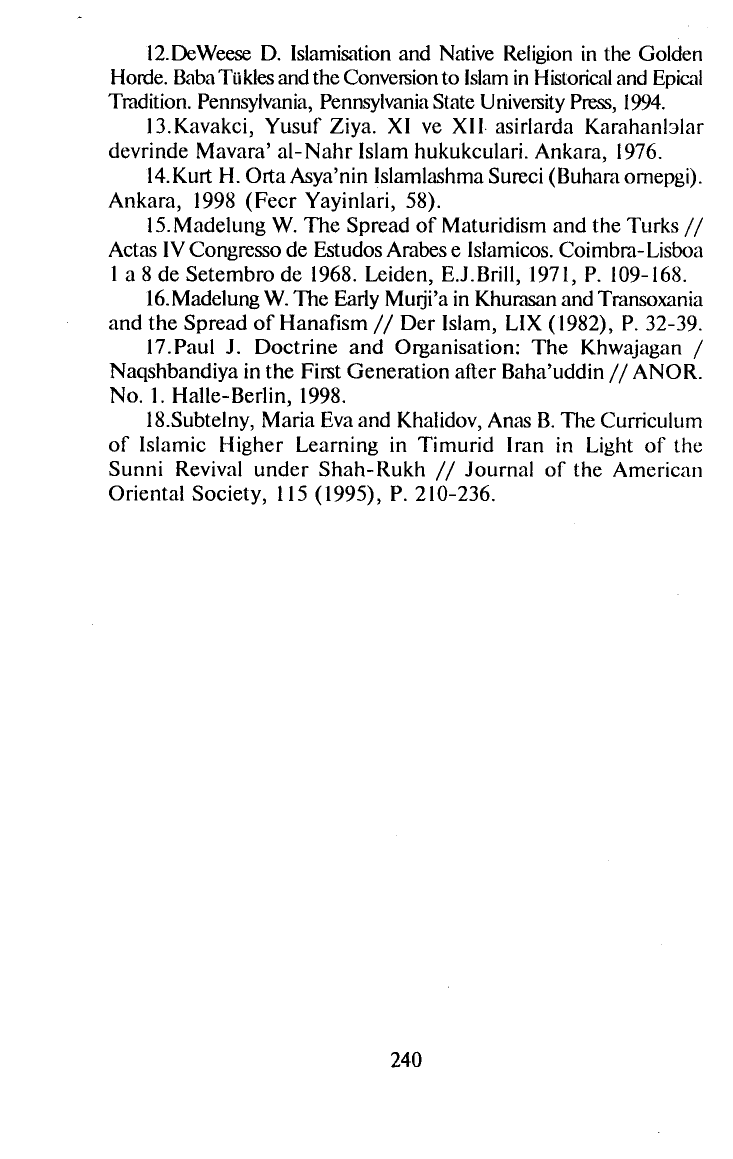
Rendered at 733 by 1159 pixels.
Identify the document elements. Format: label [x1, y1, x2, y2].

picture [67, 16, 708, 1133]
